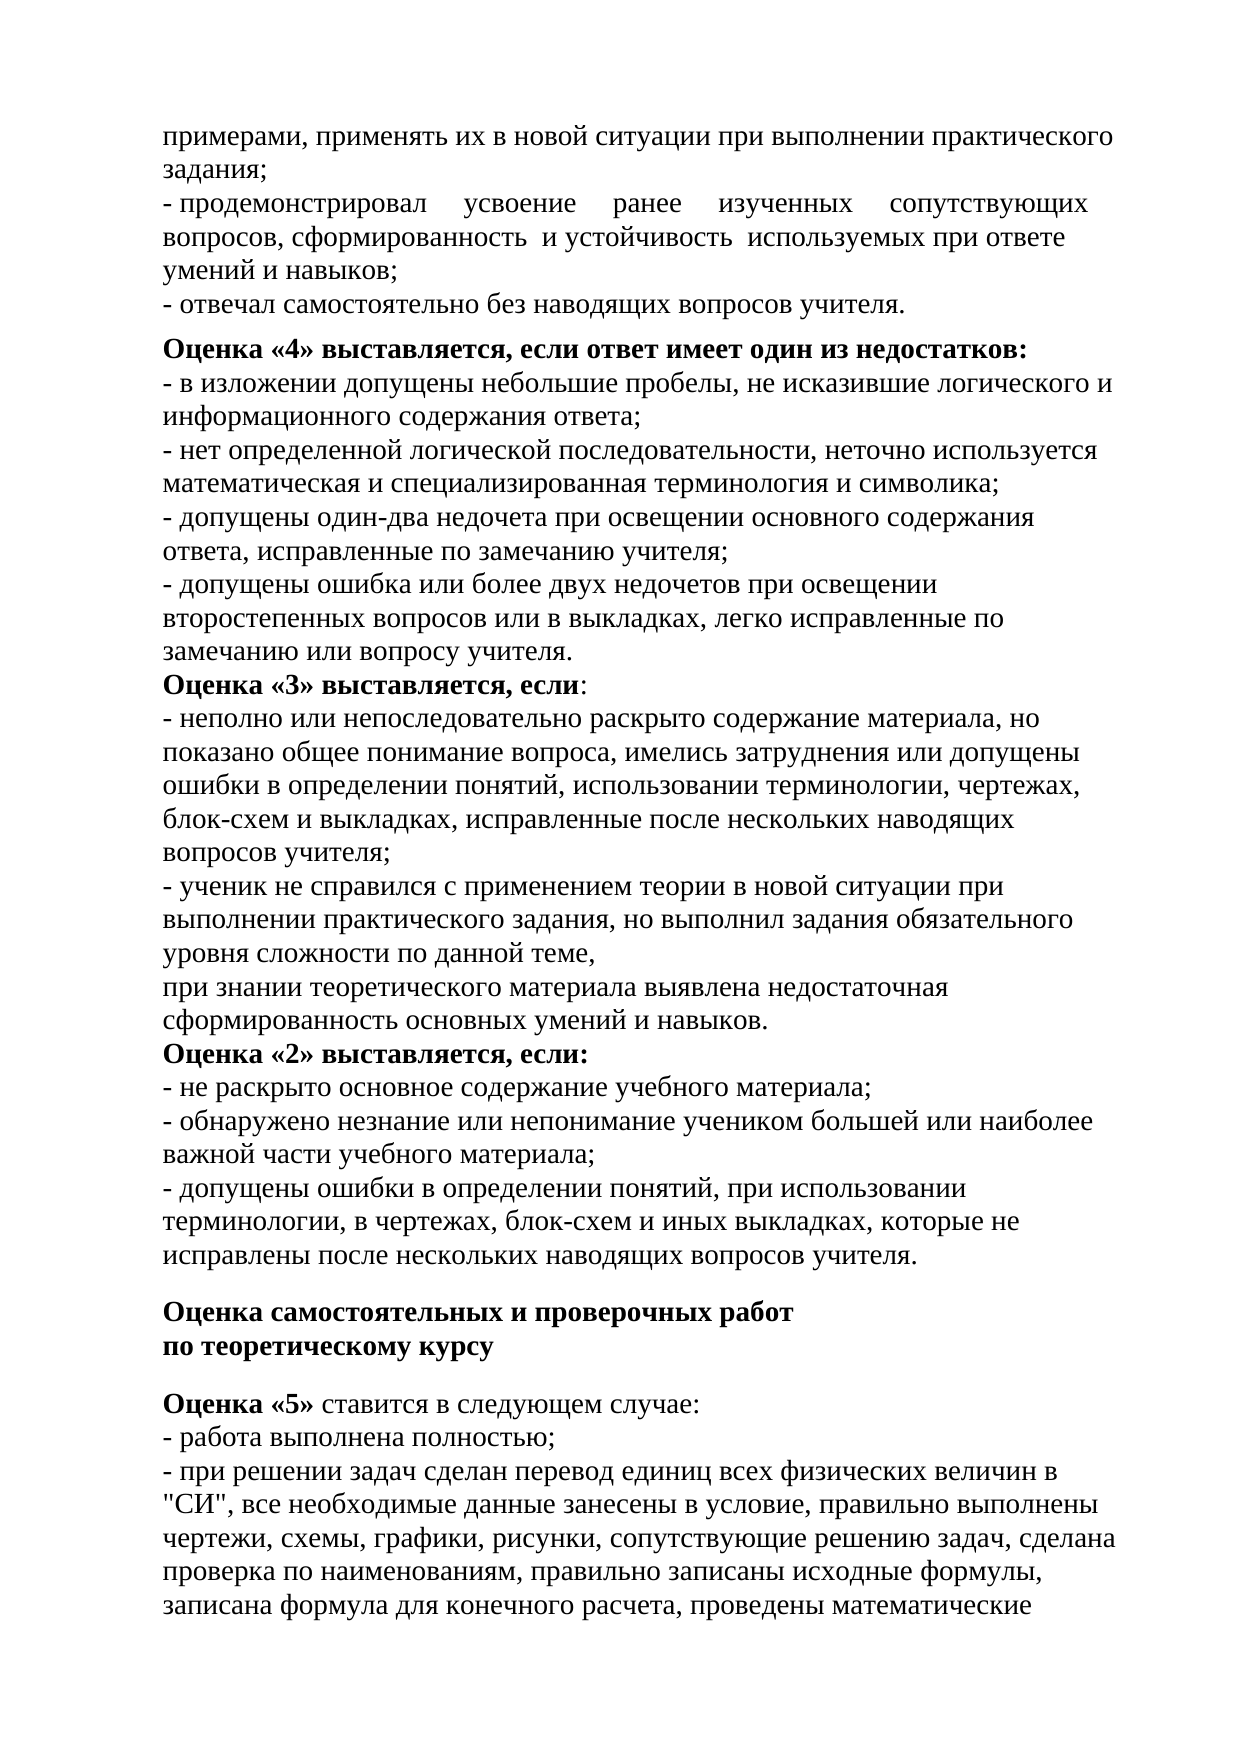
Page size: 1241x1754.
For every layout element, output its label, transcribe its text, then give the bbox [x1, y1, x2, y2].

text - ученик не справился с применением теории в новой ситуации при выполнении практического задания, но выполнил задания обязательного уровня сложности по данной теме, [162, 868, 1122, 969]
text показано общее понимание вопроса, имелись затруднения или допущены ошибки в определении понятий, использовании терминологии, чертежах, блок-схем и выкладках, исправленные после нескольких наводящих вопросов учителя; [162, 734, 1122, 868]
text - допущены один-два недочета при освещении основного содержания ответа, исправленные по замечанию учителя; [162, 499, 1122, 566]
text Оценка «4» выставляется, если ответ имеет один из недостатков: [162, 331, 1122, 365]
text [162, 1453, 1122, 1621]
text - неполно или непоследовательно раскрыто содержание материала, но [162, 700, 1122, 734]
text Оценка самостоятельных и проверочных работ [162, 1294, 1122, 1328]
text Оценка «3» выставляется, если: [162, 667, 1122, 700]
text - в изложении допущены небольшие пробелы, не исказившие логического и информационного содержания ответа; [162, 365, 1122, 432]
text - нет определенной логической последовательности, неточно используется математическая и специализированная терминология и символика; [162, 432, 1122, 499]
text Оценка «5» ставится в следующем случае: [162, 1386, 1122, 1419]
text по теоретическому курсу [162, 1328, 1122, 1362]
text - отвечал самостоятельно без наводящих вопросов учителя. [162, 286, 1122, 319]
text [162, 118, 1122, 185]
text - работа выполнена полностью; [162, 1419, 1122, 1453]
text - продемонстрировал усвоение ранее изученных сопутствующих вопросов, сформированность и устойчивость используемых при ответе умений и навыков; [162, 185, 1122, 286]
text - допущены ошибка или более двух недочетов при освещении второстепенных вопросов или в выкладках, легко исправленные по замечанию или вопросу учителя. [162, 566, 1122, 667]
text Оценка «2» выставляется, если: [162, 1036, 1122, 1069]
text - обнаружено незнание или непонимание учеником большей или наиболее важной части учебного материала; [162, 1103, 1122, 1170]
text при знании теоретического материала выявлена недостаточная сформированность основных умений и навыков. [162, 969, 1122, 1036]
text - допущены ошибки в определении понятий, при использовании терминологии, в чертежах, блок-схем и иных выкладках, которые не исправлены после нескольких наводящих вопросов учителя. [162, 1170, 1122, 1271]
text - не раскрыто основное содержание учебного материала; [162, 1069, 1122, 1103]
